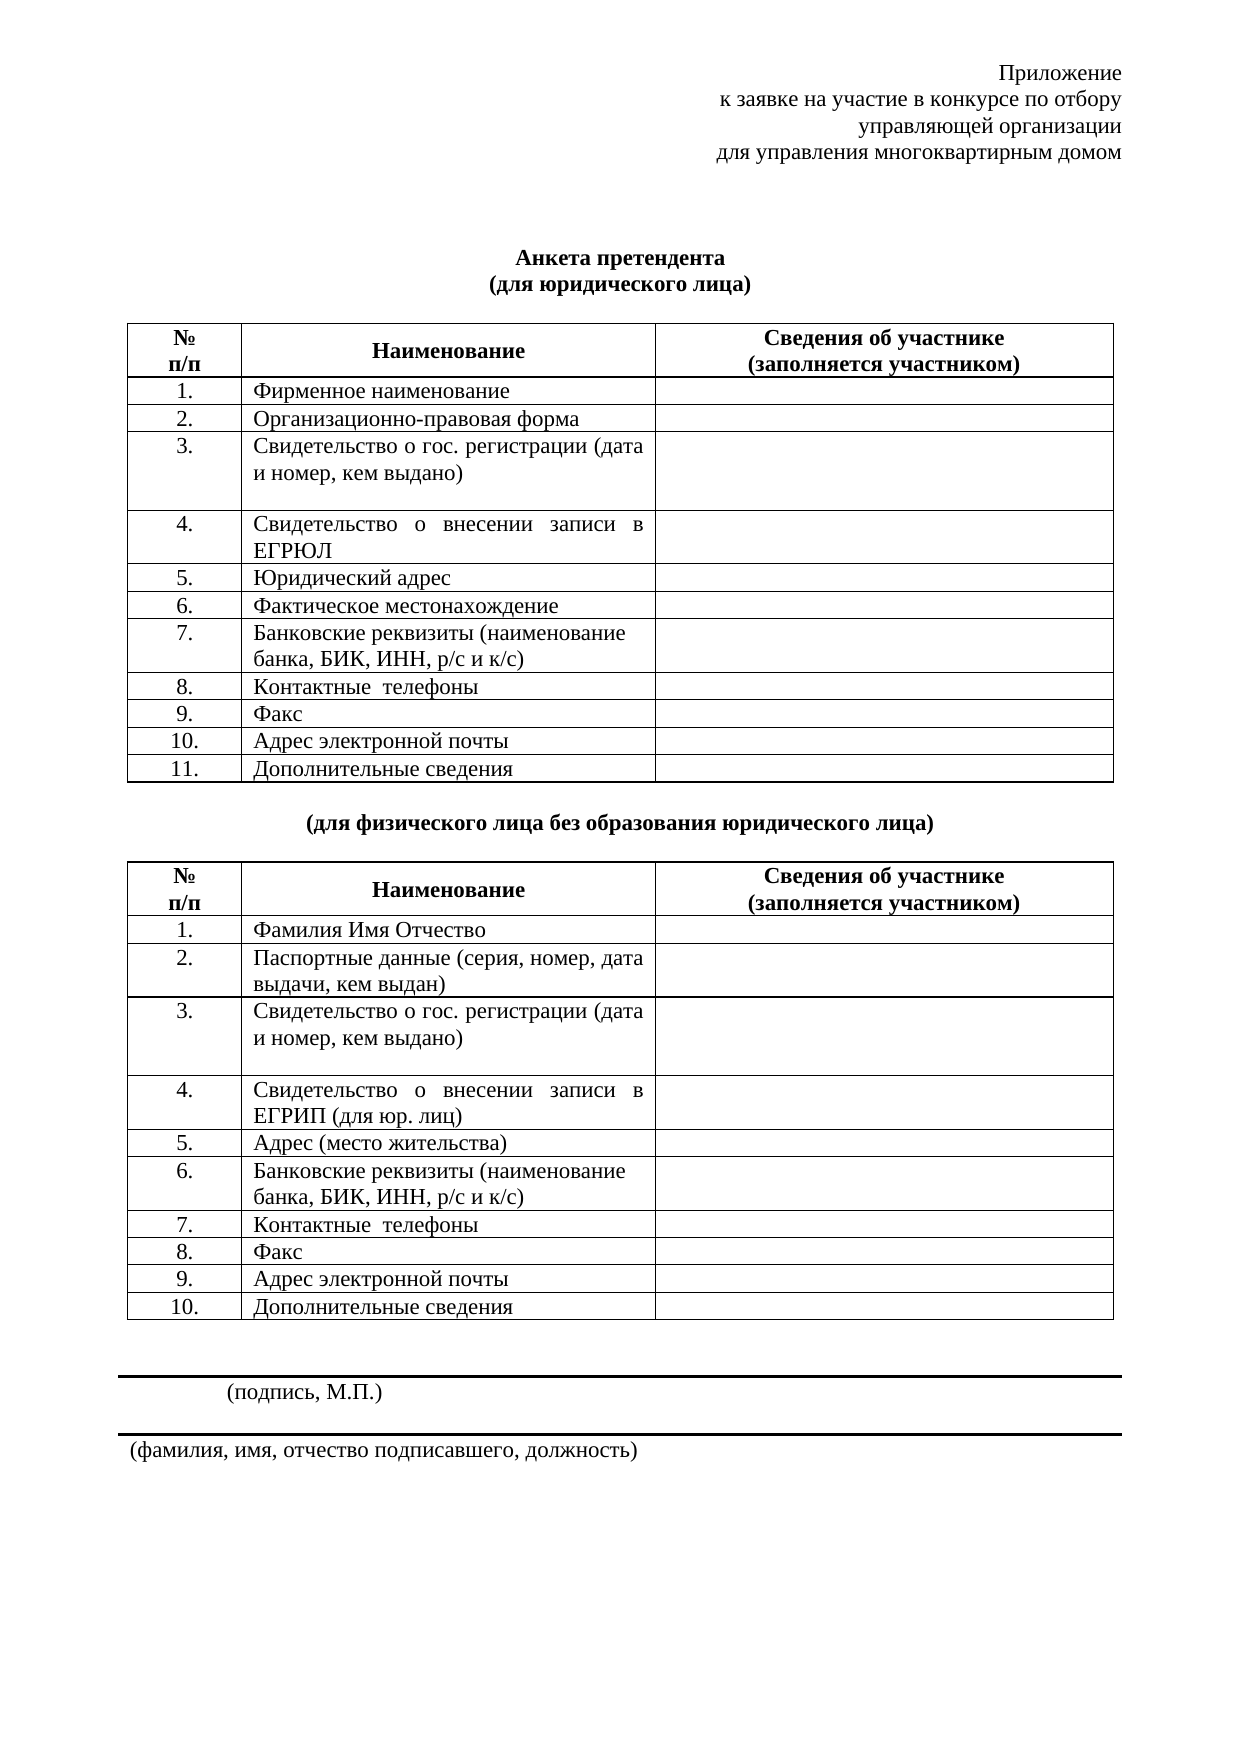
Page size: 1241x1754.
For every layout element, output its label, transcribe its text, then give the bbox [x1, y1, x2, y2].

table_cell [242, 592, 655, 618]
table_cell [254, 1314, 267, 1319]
text (фамилия, имя, отчество подписавшего, должность) [118, 1436, 1122, 1462]
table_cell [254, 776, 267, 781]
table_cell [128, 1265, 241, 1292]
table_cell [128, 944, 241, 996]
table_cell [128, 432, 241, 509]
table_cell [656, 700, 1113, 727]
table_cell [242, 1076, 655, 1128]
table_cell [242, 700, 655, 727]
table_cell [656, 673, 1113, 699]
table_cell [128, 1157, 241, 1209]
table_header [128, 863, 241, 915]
text (для физического лица без образования юридического лица) [118, 809, 1122, 835]
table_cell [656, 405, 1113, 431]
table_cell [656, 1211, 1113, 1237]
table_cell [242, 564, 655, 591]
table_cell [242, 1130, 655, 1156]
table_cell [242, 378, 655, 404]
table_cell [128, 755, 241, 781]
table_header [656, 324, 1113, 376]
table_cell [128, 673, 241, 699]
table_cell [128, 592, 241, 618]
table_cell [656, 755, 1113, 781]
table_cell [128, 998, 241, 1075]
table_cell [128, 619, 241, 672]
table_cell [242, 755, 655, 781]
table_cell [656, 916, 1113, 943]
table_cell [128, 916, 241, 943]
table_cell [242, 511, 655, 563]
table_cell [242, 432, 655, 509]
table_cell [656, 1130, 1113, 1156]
text для управления многоквартирным домом [709, 138, 1122, 164]
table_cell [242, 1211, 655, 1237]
text (подпись, М.П.) [118, 1378, 1122, 1404]
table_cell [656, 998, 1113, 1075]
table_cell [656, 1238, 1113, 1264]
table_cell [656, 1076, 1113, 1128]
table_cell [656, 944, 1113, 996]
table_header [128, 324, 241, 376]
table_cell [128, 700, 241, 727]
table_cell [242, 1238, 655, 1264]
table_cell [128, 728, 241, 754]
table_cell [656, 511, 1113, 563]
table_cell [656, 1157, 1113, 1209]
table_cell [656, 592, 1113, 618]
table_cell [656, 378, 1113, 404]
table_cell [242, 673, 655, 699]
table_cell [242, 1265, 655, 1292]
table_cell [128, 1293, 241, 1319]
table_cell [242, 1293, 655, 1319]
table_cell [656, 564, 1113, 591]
text Анкета претендента [118, 243, 1122, 270]
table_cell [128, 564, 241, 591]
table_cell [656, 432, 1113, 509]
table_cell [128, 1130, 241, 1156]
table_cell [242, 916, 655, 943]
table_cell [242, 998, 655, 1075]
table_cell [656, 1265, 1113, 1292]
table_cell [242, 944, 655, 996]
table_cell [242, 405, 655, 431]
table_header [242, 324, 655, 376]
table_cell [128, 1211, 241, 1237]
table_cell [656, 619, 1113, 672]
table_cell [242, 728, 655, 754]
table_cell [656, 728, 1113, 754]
text Приложение [709, 59, 1122, 85]
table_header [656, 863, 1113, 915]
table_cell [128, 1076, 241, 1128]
text к заявке на участие в конкурсе по отбору управляющей организации [709, 85, 1122, 138]
text (для юридического лица) [118, 270, 1122, 296]
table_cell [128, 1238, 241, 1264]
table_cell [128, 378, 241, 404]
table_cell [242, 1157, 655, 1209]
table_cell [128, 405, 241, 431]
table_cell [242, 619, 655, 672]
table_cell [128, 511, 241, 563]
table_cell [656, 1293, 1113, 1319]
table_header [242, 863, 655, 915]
